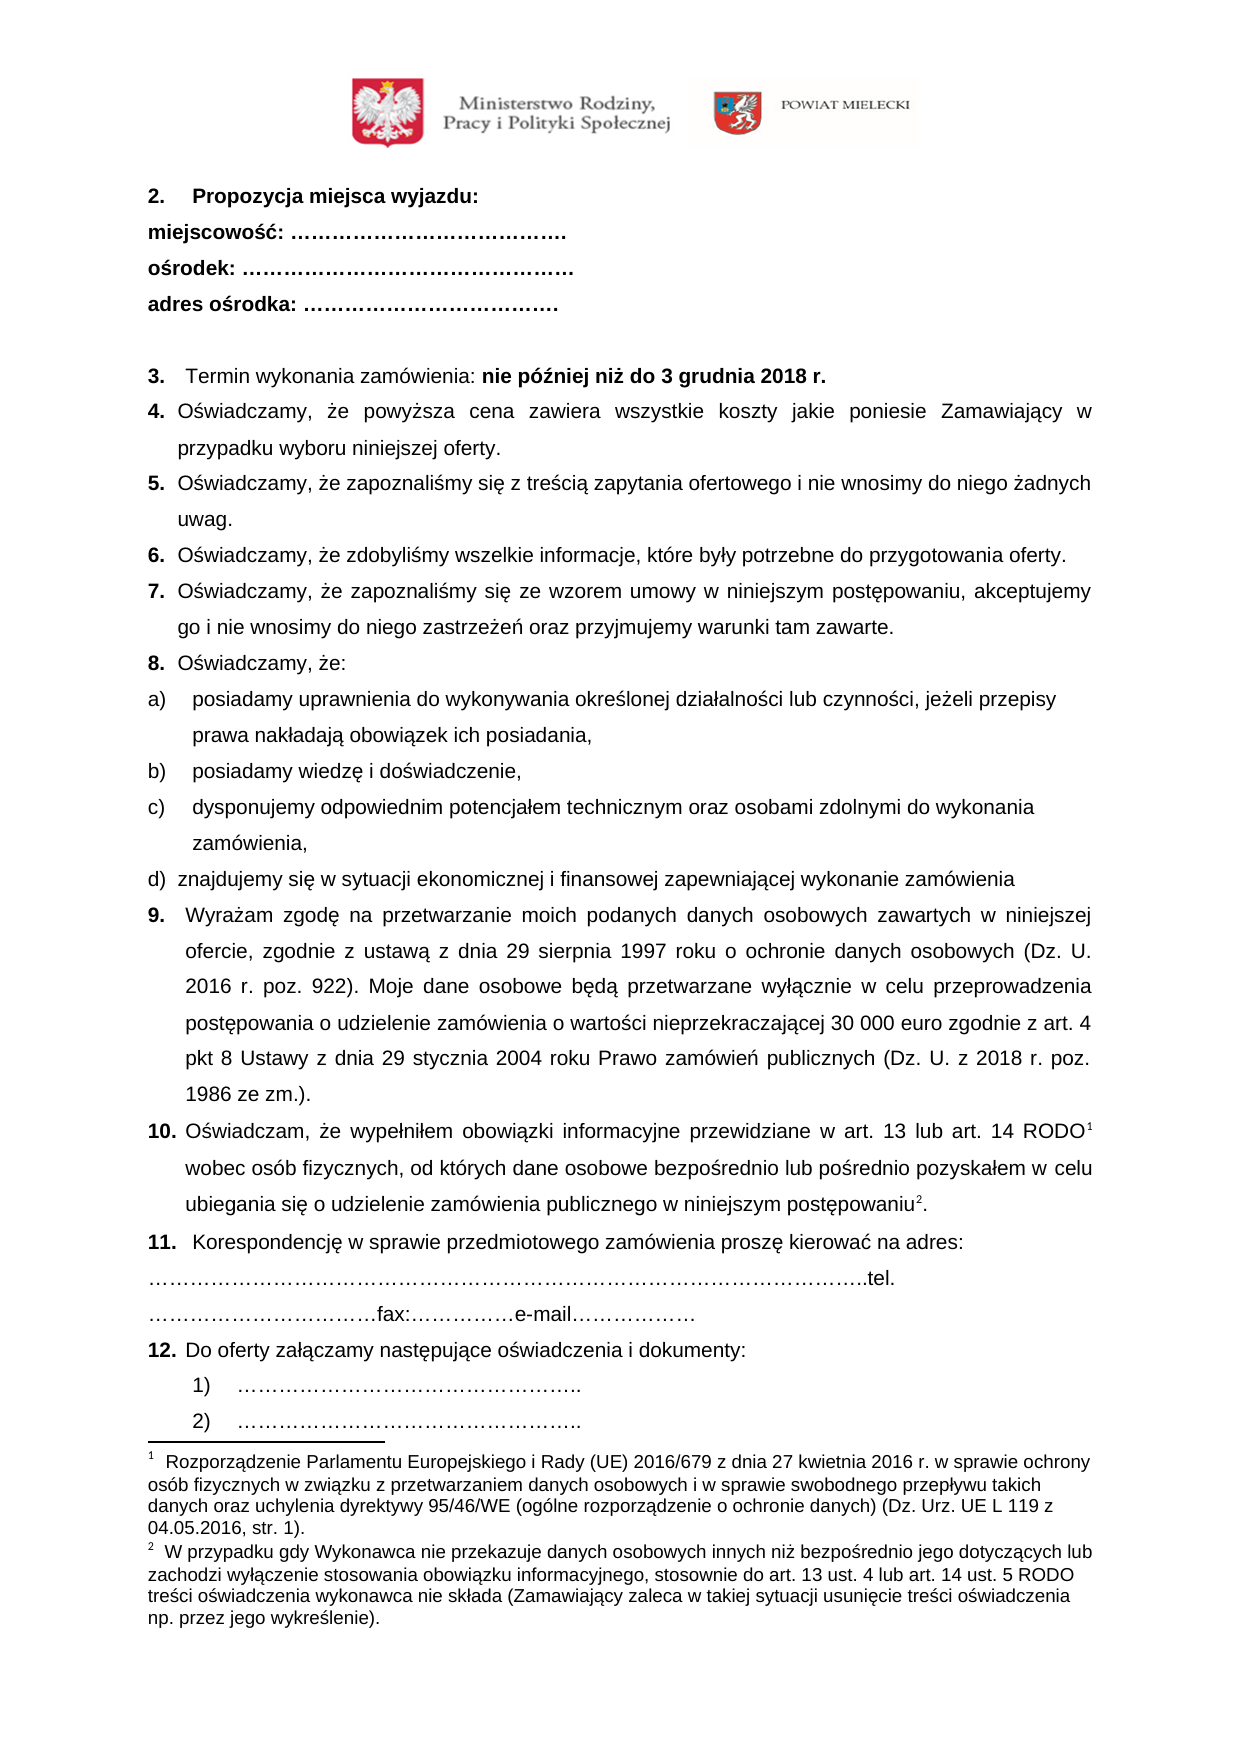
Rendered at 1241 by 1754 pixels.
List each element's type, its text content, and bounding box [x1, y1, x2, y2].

list miejscowość: …………………………………. [148, 220, 1092, 244]
list Propozycja miejsca wyjazdu: [148, 184, 1092, 208]
list Do oferty załączamy następujące oświadczenia i dokumenty: [148, 1337, 1092, 1361]
list posiadamy uprawnienia do wykonywania określonej działalności lub czynności, jeżeli przepisy prawa nakładają obowiązek ich posiadania, [148, 687, 1092, 747]
picture [321, 73, 919, 148]
list Oświadczam, że wypełniłem obowiązki informacyjne przewidziane w art. 13 lub art. 14 RODO wobec osób fizycznych, od których dane osobowe bezpośrednio lub pośrednio pozyskałem w celu ubiegania się o udzielenie zamówienia publicznego w niniejszym postępowaniu. [148, 1118, 1092, 1217]
list dysponujemy odpowiednim potencjałem technicznym oraz osobami zdolnymi do wykonania zamówienia, [148, 795, 1092, 854]
list Oświadczamy, że: [148, 651, 1092, 675]
list Oświadczamy, że zapoznaliśmy się ze wzorem umowy w niniejszym postępowaniu, akceptujemy go i nie wnosimy do niego zastrzeżeń oraz przyjmujemy warunki tam zawarte. [148, 579, 1092, 639]
list Oświadczamy, że powyższa cena zawiera wszystkie koszty jakie poniesie Zamawiający w przypadku wyboru niniejszej oferty. [148, 399, 1092, 459]
list ………………………………………….. [192, 1373, 1092, 1397]
list Oświadczamy, że zdobyliśmy wszelkie informacje, które były potrzebne do przygotowania oferty. [148, 543, 1092, 567]
list Oświadczamy, że zapoznaliśmy się z treścią zapytania ofertowego i nie wnosimy do niego żadnych uwag. [148, 471, 1092, 531]
list Termin wykonania zamówienia: nie później niż do 3 grudnia 2018 r. [148, 363, 1092, 387]
list Wyrażam zgodę na przetwarzanie moich podanych danych osobowych zawartych w niniejszej ofercie, zgodnie z ustawą z dnia 29 sierpnia 1997 roku o ochronie danych osobowych (Dz. U. 2016 r. poz. 922). Moje dane osobowe będą przetwarzane wyłącznie w celu przeprowadzenia postępowania o udzielenie zamówienia o wartości nieprzekraczającej 30 000 euro zgodnie z art. 4 pkt 8 Ustawy z dnia 29 stycznia 2004 roku Prawo zamówień publicznych (Dz. U. z 2018 r. poz. 1986 ze zm.). [148, 902, 1092, 1106]
list adres ośrodka: ………………………………. [148, 292, 1092, 316]
list ośrodek: ………………………………………… [148, 256, 1092, 279]
list …………………………………………………………………………………………..tel.……………………………fax:……………e-mail……………… [148, 1266, 1092, 1325]
list ………………………………………….. [192, 1409, 1092, 1433]
list posiadamy wiedzę i doświadczenie, [148, 759, 1092, 783]
list znajdujemy się w sytuacji ekonomicznej i finansowej zapewniającej wykonanie zamówienia [148, 867, 1092, 891]
list Korespondencję w sprawie przedmiotowego zamówienia proszę kierować na adres: [148, 1229, 1092, 1253]
